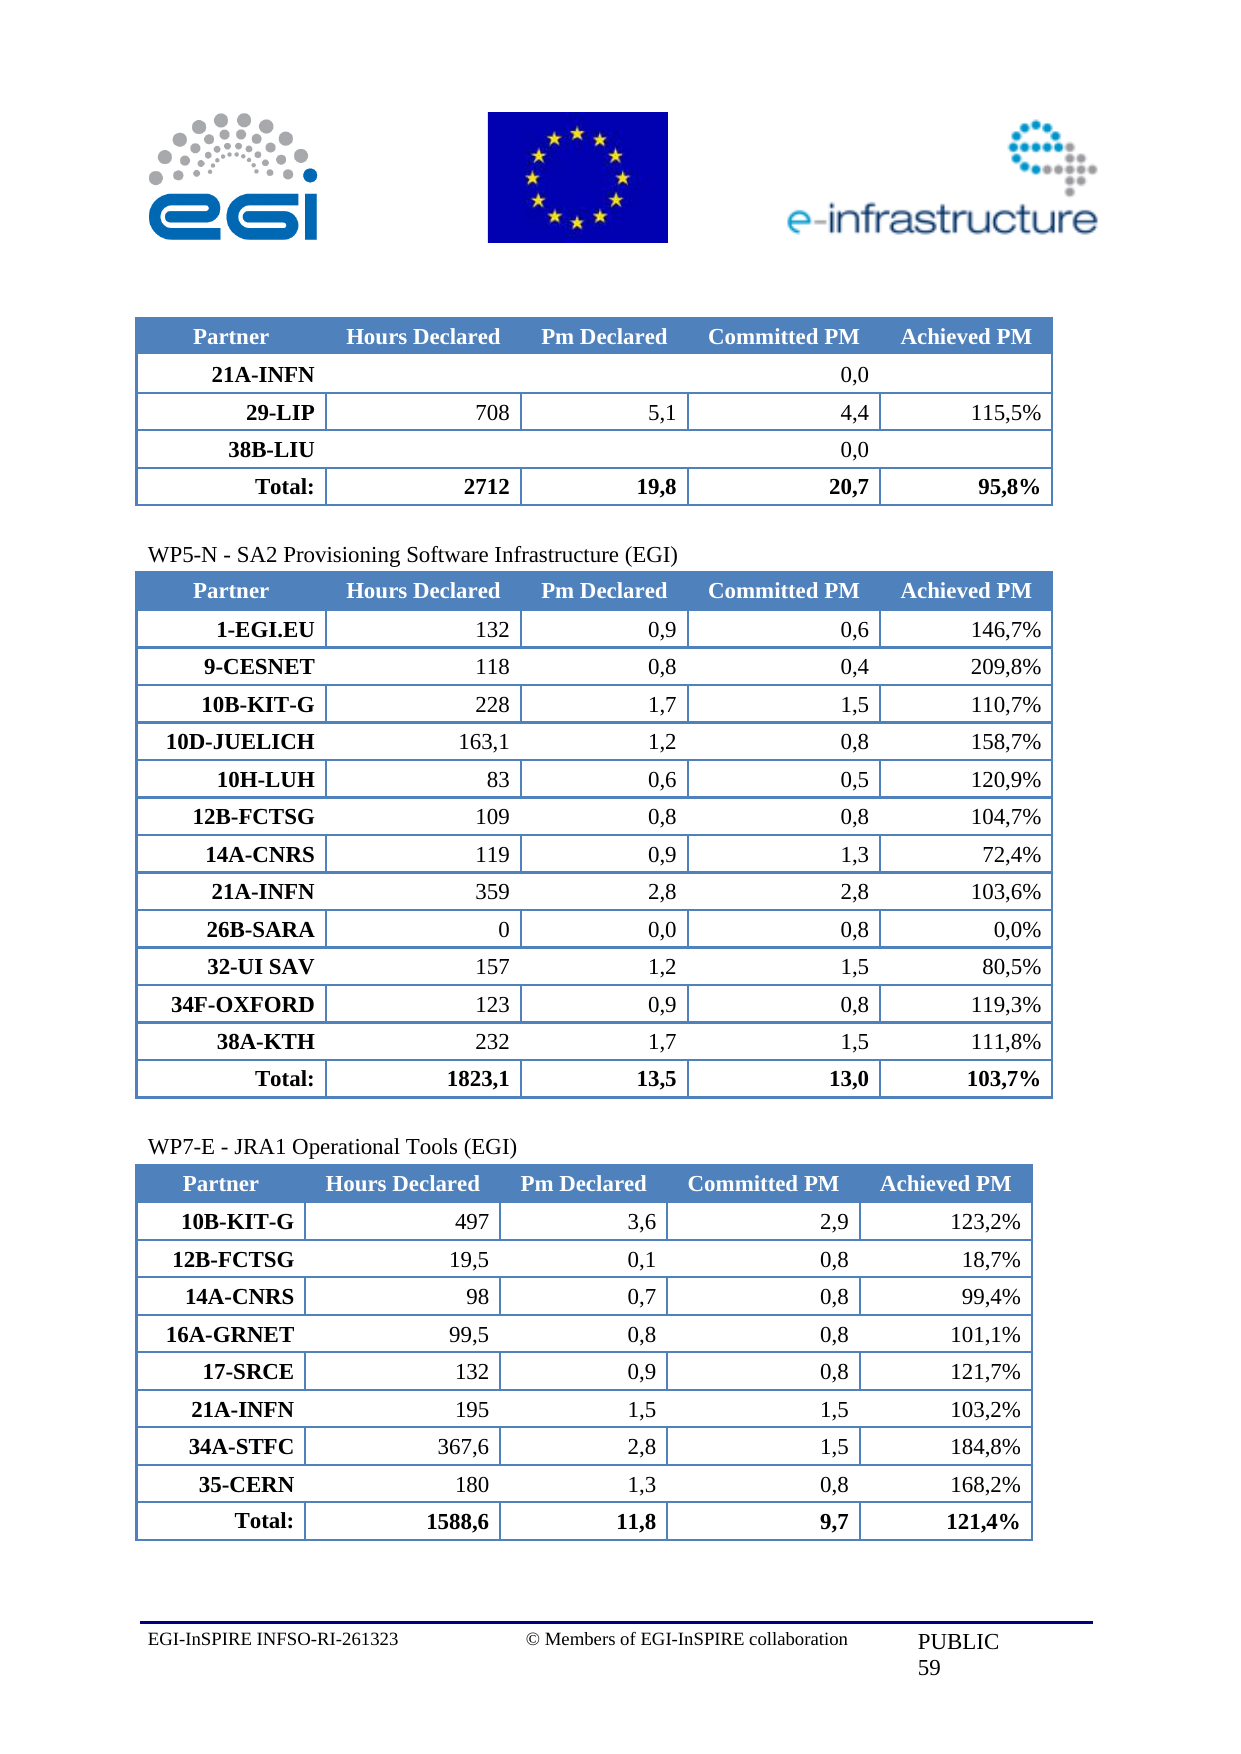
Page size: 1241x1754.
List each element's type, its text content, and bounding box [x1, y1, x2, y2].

table_cell 119,3% [881, 986, 1051, 1021]
picture [487, 112, 668, 243]
table_cell 32-UI SAV [138, 949, 326, 984]
table_cell 10H-LUH [138, 761, 325, 796]
table_cell 1,5 [667, 1391, 860, 1426]
table_cell 12B-FCTSG [138, 1241, 305, 1276]
table_cell 120,9% [881, 761, 1051, 796]
table_cell 10B-KIT-G [138, 1203, 304, 1239]
table_cell 184,8% [861, 1428, 1031, 1464]
table_header Committed PM [667, 1166, 860, 1201]
table_cell 1,5 [688, 1024, 880, 1059]
table_cell 109 [326, 799, 521, 834]
table_cell 4,4 [689, 394, 879, 429]
table_cell 1,7 [522, 686, 687, 721]
table_cell 3,6 [501, 1203, 666, 1239]
text WP7-E - JRA1 Operational Tools (EGI) [148, 1133, 1093, 1159]
table_cell 13,5 [522, 1061, 687, 1096]
table_cell 132 [327, 611, 520, 646]
table_cell 123,2% [861, 1203, 1031, 1239]
table_cell 103,2% [860, 1391, 1031, 1426]
table_cell 0,8 [688, 799, 880, 834]
table_cell 11,8 [501, 1503, 666, 1539]
table_header Hours Declared [326, 574, 521, 609]
table_cell 0,7 [501, 1278, 666, 1314]
table_header Partner [138, 319, 326, 354]
table_cell 0,6 [522, 761, 687, 796]
table_cell 1,5 [500, 1391, 667, 1426]
table_cell 0,1 [500, 1241, 667, 1276]
table_cell 99,4% [861, 1278, 1031, 1314]
table_cell 146,7% [881, 611, 1051, 646]
table_cell 34F-OXFORD [138, 986, 325, 1021]
table_cell 195 [305, 1391, 500, 1426]
table_cell 1,2 [521, 724, 688, 759]
table_header Pm Declared [521, 574, 688, 609]
table_cell Total: [138, 469, 325, 504]
table_header Achieved PM [860, 1166, 1031, 1201]
table_cell 29-LIP [138, 394, 325, 429]
picture [780, 112, 1106, 243]
table_cell 95,8% [881, 469, 1051, 504]
table_cell 2,8 [501, 1428, 666, 1464]
table_cell 1,5 [688, 949, 880, 984]
table_cell 19,5 [305, 1241, 500, 1276]
table_cell 9,7 [668, 1503, 859, 1539]
table_cell 10B-KIT-G [138, 686, 325, 721]
table_cell [521, 354, 688, 392]
table_cell [326, 431, 521, 467]
table_cell 119 [327, 836, 520, 871]
table_cell 168,2% [860, 1466, 1031, 1501]
table_header Pm Declared [500, 1166, 667, 1201]
table_cell 1823,1 [327, 1061, 520, 1096]
table_cell 1,3 [500, 1466, 667, 1501]
table_cell 0,9 [522, 986, 687, 1021]
table_cell 0,9 [501, 1353, 666, 1389]
table_cell 83 [327, 761, 520, 796]
table_cell 72,4% [881, 836, 1051, 871]
table_cell 123 [327, 986, 520, 1021]
table_cell 19,8 [522, 469, 687, 504]
table_cell 26B-SARA [138, 911, 325, 946]
table_cell 359 [326, 874, 521, 909]
table_cell [326, 354, 521, 392]
table_cell 0,9 [522, 611, 687, 646]
table_cell 111,8% [880, 1024, 1051, 1059]
table_cell 0,8 [521, 799, 688, 834]
picture [147, 112, 319, 242]
table_cell 0,6 [689, 611, 879, 646]
table_cell 20,7 [689, 469, 879, 504]
table_cell 5,1 [522, 394, 687, 429]
table_cell 1,7 [521, 1024, 688, 1059]
table_cell 14A-CNRS [138, 836, 325, 871]
table_cell 0,9 [522, 836, 687, 871]
table_cell 9-CESNET [138, 649, 326, 684]
table_header Committed PM [688, 319, 880, 354]
table_cell 110,7% [881, 686, 1051, 721]
text WP5-N - SA2 Provisioning Software Infrastructure (EGI) [148, 541, 1093, 567]
table_cell 1-EGI.EU [138, 611, 325, 646]
table_cell Total: [138, 1503, 304, 1539]
table_cell 2,8 [688, 874, 880, 909]
table_cell 132 [306, 1353, 499, 1389]
table_cell 104,7% [880, 799, 1051, 834]
table_cell 0,8 [689, 986, 879, 1021]
table_cell 0,8 [521, 649, 688, 684]
table_cell [880, 431, 1051, 467]
table_cell 180 [305, 1466, 500, 1501]
table_cell 158,7% [880, 724, 1051, 759]
table_cell 0,5 [689, 761, 879, 796]
table_cell 1,3 [689, 836, 879, 871]
table_cell 118 [326, 649, 521, 684]
table_cell 99,5 [305, 1316, 500, 1351]
table_cell 35-CERN [138, 1466, 305, 1501]
table_cell 0 [327, 911, 520, 946]
table_cell 103,7% [881, 1061, 1051, 1096]
table_cell 209,8% [880, 649, 1051, 684]
table_cell 0,8 [668, 1278, 859, 1314]
table_header Hours Declared [326, 319, 521, 354]
table_cell 2,9 [668, 1203, 859, 1239]
table_cell 157 [326, 949, 521, 984]
table_cell 121,4% [861, 1503, 1031, 1539]
table_cell 708 [327, 394, 520, 429]
table_cell 0,8 [668, 1353, 859, 1389]
table_cell 1,2 [521, 949, 688, 984]
table_cell 38A-KTH [138, 1024, 326, 1059]
table_cell 0,8 [688, 724, 880, 759]
table_cell 497 [306, 1203, 499, 1239]
table_cell [880, 354, 1051, 392]
table_cell 21A-INFN [138, 354, 326, 392]
table_cell 0,8 [500, 1316, 667, 1351]
table_cell 2712 [327, 469, 520, 504]
table_cell 0,0 [688, 431, 880, 467]
table_cell 115,5% [881, 394, 1051, 429]
table_cell 101,1% [860, 1316, 1031, 1351]
table_cell 16A-GRNET [138, 1316, 305, 1351]
table_cell 0,0% [881, 911, 1051, 946]
table_cell 1588,6 [306, 1503, 499, 1539]
table_cell 14A-CNRS [138, 1278, 304, 1314]
table_header Achieved PM [880, 574, 1051, 609]
table_cell 163,1 [326, 724, 521, 759]
table_header Partner [138, 574, 326, 609]
table_cell 10D-JUELICH [138, 724, 326, 759]
table_header Achieved PM [880, 319, 1051, 354]
table_cell 34A-STFC [138, 1428, 304, 1464]
table_cell 0,4 [688, 649, 880, 684]
table_cell 2,8 [521, 874, 688, 909]
table_cell 0,8 [667, 1316, 860, 1351]
table_cell 0,8 [667, 1241, 860, 1276]
table_cell 38B-LIU [138, 431, 326, 467]
table_cell 13,0 [689, 1061, 879, 1096]
table_cell 121,7% [861, 1353, 1031, 1389]
table_cell 1,5 [689, 686, 879, 721]
table_cell 232 [326, 1024, 521, 1059]
table_cell 98 [306, 1278, 499, 1314]
table_cell 18,7% [860, 1241, 1031, 1276]
table_cell 0,0 [522, 911, 687, 946]
table_cell 21A-INFN [138, 1391, 305, 1426]
table_cell 12B-FCTSG [138, 799, 326, 834]
table_cell 21A-INFN [138, 874, 326, 909]
table_cell 103,6% [880, 874, 1051, 909]
table_cell 0,8 [689, 911, 879, 946]
table_header Partner [138, 1166, 305, 1201]
table_cell 367,6 [306, 1428, 499, 1464]
table_cell 228 [327, 686, 520, 721]
table_cell [521, 431, 688, 467]
table_cell 0,0 [688, 354, 880, 392]
table_header Hours Declared [305, 1166, 500, 1201]
table_cell Total: [138, 1061, 325, 1096]
table_header Committed PM [688, 574, 880, 609]
table_header Pm Declared [521, 319, 688, 354]
table_cell 0,8 [667, 1466, 860, 1501]
table_cell 80,5% [880, 949, 1051, 984]
table_cell 17-SRCE [138, 1353, 304, 1389]
table_cell 1,5 [668, 1428, 859, 1464]
